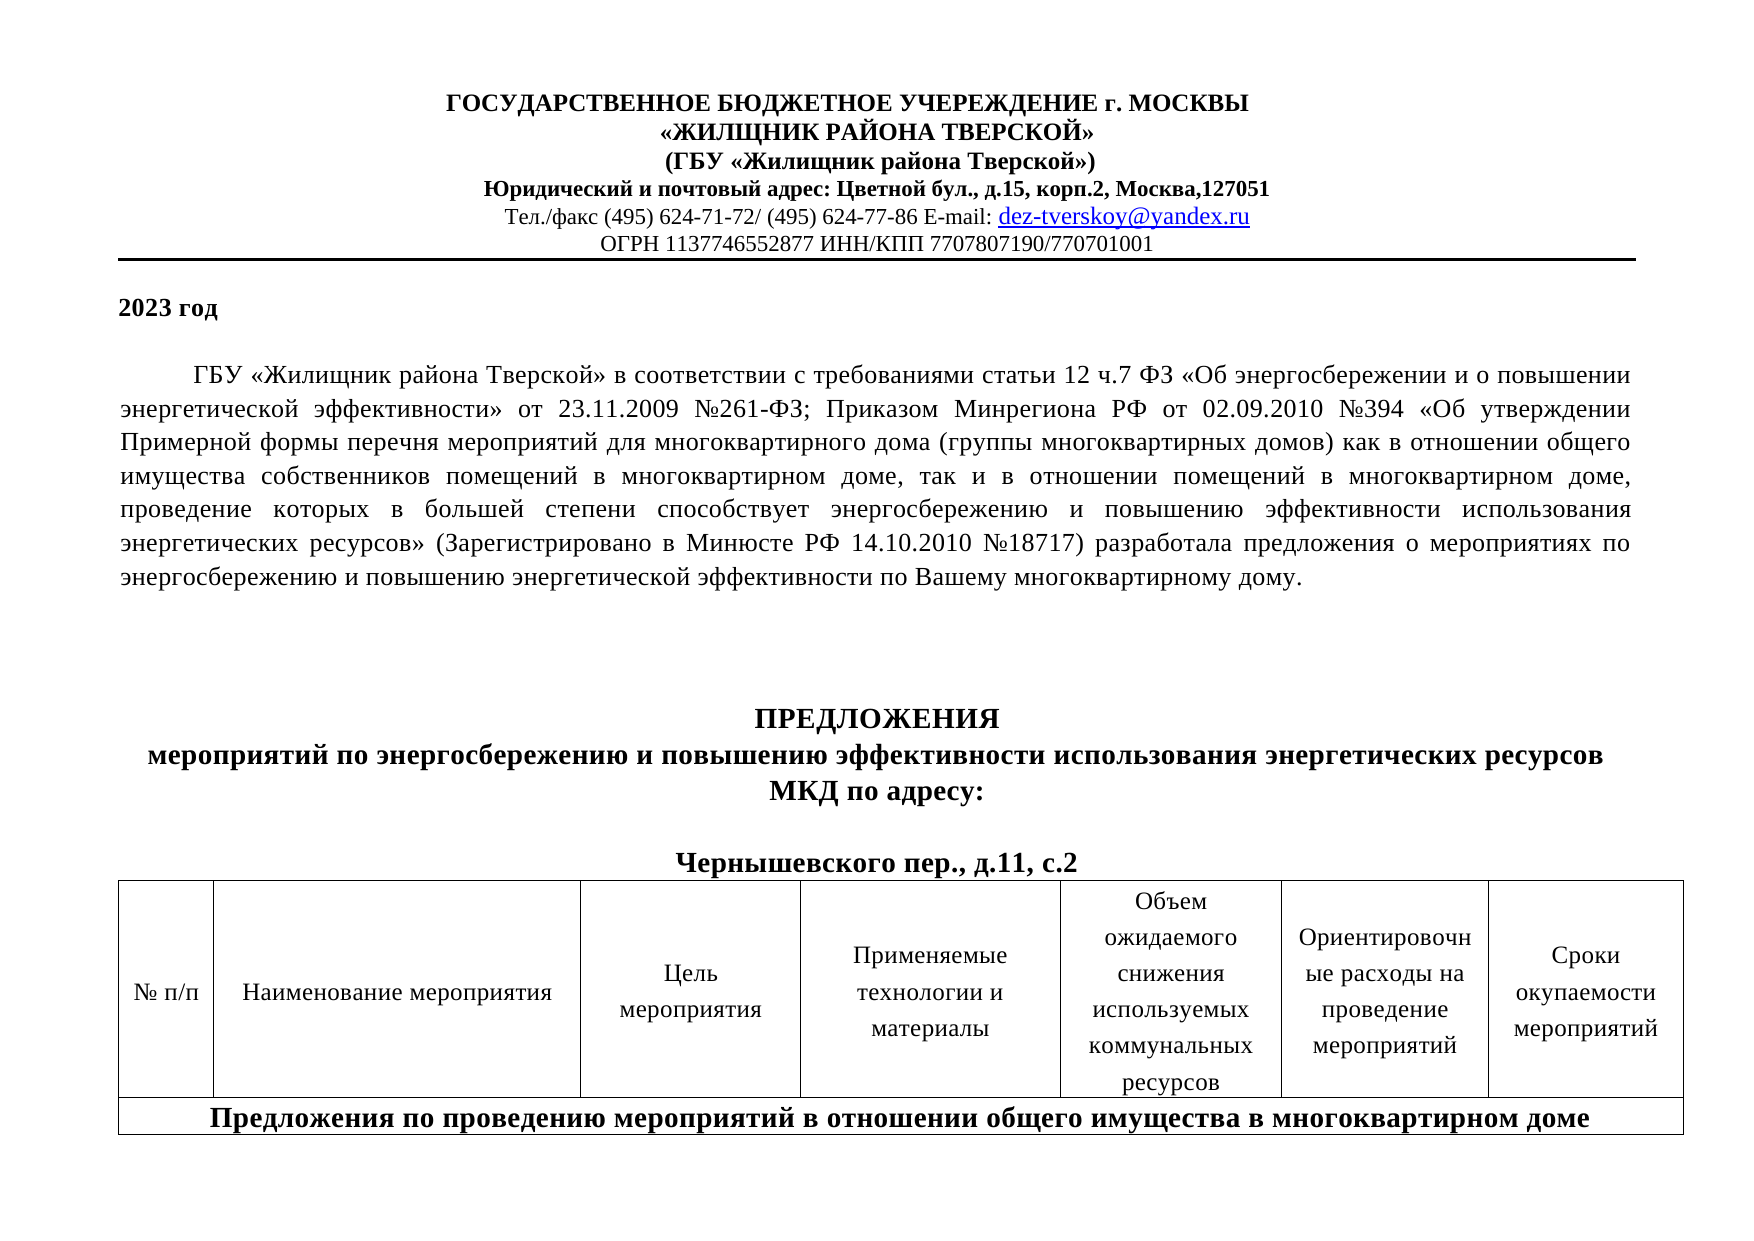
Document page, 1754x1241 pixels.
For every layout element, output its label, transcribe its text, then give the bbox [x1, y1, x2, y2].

text ПРЕДЛОЖЕНИЯ [118, 700, 1636, 736]
text ОГРН 1137746552877 ИНН/КПП 7707807190/770701001 [118, 230, 1636, 258]
table_cell Предложения по проведению мероприятий в отношении общего имущества в многоквартирном доме [119, 1098, 1683, 1134]
text ГБУ «Жилищник района Тверской» в соответствии с требованиями статьи 12 ч.7 ФЗ «Об энергосбережении и о повышении энергетической эффективности» от 23.11.2009 №261-ФЗ; Приказом Минрегиона РФ от 02.09.2010 №394 «Об утверждении Примерной формы перечня мероприятий для многоквартирного дома (группы многоквартирных домов) как в отношении общего имущества собственников помещений в многоквартирном доме, так и в отношении помещений в многоквартирном доме, проведение которых в большей степени способствует энергосбережению и повышению эффективности использования энергетических ресурсов» (Зарегистрировано в Минюсте РФ 14.10.2010 №18717) разработала предложения о мероприятиях по энергосбережению и повышению энергетической эффективности по Вашему многоквартирному дому. [120, 357, 1634, 592]
text «ЖИЛЩНИК РАЙОНА ТВЕРСКОЙ» [118, 117, 1636, 146]
table_header Применяемые технологии и материалы [801, 881, 1060, 1097]
text (ГБУ «Жилищник района Тверской») [118, 146, 1636, 175]
table_header Наименование мероприятия [214, 881, 580, 1097]
table_header Объем ожидаемого снижения используемых коммунальных ресурсов [1061, 881, 1281, 1097]
text 2023 год [118, 290, 1634, 323]
text Юридический и почтовый адрес: Цветной бул., д.15, корп.2, Москва,127051 [118, 175, 1636, 201]
text ГОСУДАРСТВЕННОЕ БЮДЖЕТНОЕ УЧЕРЕЖДЕНИЕ г. МОСКВЫ [59, 88, 1636, 117]
table_header № п/п [119, 881, 213, 1097]
text Чернышевского пер., д.11, с.2 [118, 844, 1636, 880]
table_header Сроки окупаемости мероприятий [1489, 881, 1683, 1097]
text мероприятий по энергосбережению и повышению эффективности использования энергетических ресурсов МКД по адресу: [118, 736, 1636, 808]
table_header Цель мероприятия [581, 881, 800, 1097]
text Тел./факс (495) 624-71-72/ (495) 624-77-86 E-mail: dez-tverskoy@yandex.ru [118, 201, 1636, 230]
table_header Ориентировочные расходы на проведение мероприятий [1282, 881, 1488, 1097]
